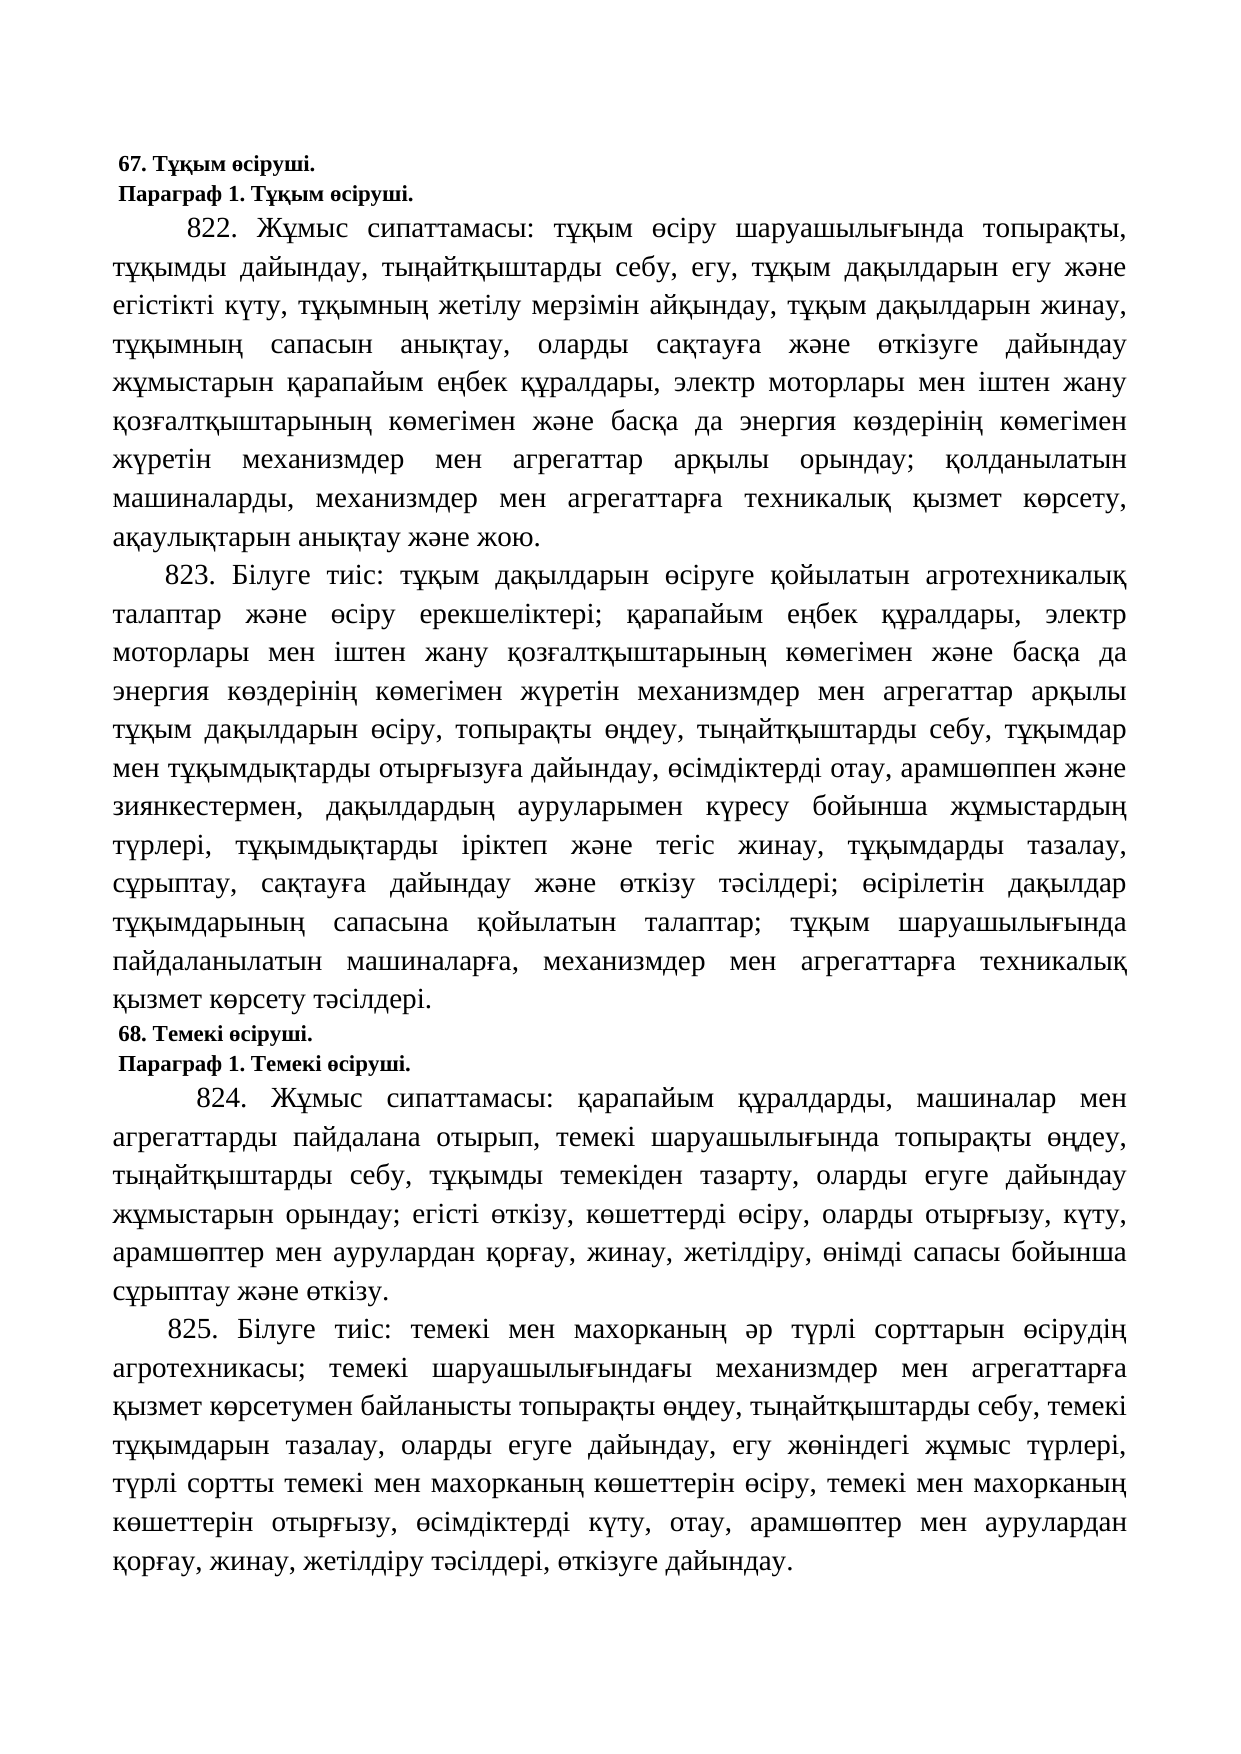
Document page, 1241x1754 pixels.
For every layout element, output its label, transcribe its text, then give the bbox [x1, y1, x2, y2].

text 824. Жұмыс сипаттамасы: қарапайым құралдарды, машиналар мен агрегаттарды пайдалана отырып, темекі шаруашылығында топырақты өңдеу, тыңайтқыштарды себу, тұқымды темекіден тазарту, оларды егуге дайындау жұмыстарын орындау; егісті өткізу, көшеттерді өсіру, оларды отырғызу, күту, арамшөптер мен аурулардан қорғау, жинау, жетілдіру, өнімді сапасы бойынша сұрыптау және өткізу. [112, 1080, 1128, 1306]
text 67. Тұқым өсіруші. [112, 150, 1128, 176]
text Параграф 1. Тұқым өсіруші. [112, 180, 1128, 207]
text 68. Темекі өсіруші. [112, 1020, 1128, 1046]
text 823. Білуге тиіс: тұқым дақылдарын өсіруге қойылатын агротехникалық талаптар және өсіру ерекшеліктері; қарапайым еңбек құралдары, электр моторлары мен іштен жану қозғалтқыштарының көмегімен және басқа да энергия көздерінің көмегімен жүретін механизмдер мен агрегаттар арқылы тұқым дақылдарын өсіру, топырақты өңдеу, тыңайтқыштарды себу, тұқымдар мен тұқымдықтарды отырғызуға дайындау, өсімдіктерді отау, арамшөппен және зиянкестермен, дақылдардың ауруларымен күресу бойынша жұмыстардың түрлері, тұқымдықтарды іріктеп және тегіс жинау, тұқымдарды тазалау, сұрыптау, сақтауға дайындау және өткізу тәсілдері; өсірілетін дақылдар тұқымдарының сапасына қойылатын талаптар; тұқым шаруашылығында пайдаланылатын машиналарға, механизмдер мен агрегаттарға техникалық қызмет көрсету тәсілдері. [112, 557, 1128, 1015]
text Параграф 1. Темекі өсіруші. [112, 1050, 1128, 1076]
text 825. Білуге тиіс: темекі мен махорканың әр түрлі сорттарын өсірудің агротехникасы; темекі шаруашылығындағы механизмдер мен агрегаттарға қызмет көрсетумен байланысты топырақты өңдеу, тыңайтқыштарды себу, темекі тұқымдарын тазалау, оларды егуге дайындау, егу жөніндегі жұмыс түрлері, түрлі сортты темекі мен махорканың көшеттерін өсіру, темекі мен махорканың көшеттерін отырғызу, өсімдіктерді күту, отау, арамшөптер мен аурулардан қорғау, жинау, жетілдіру тәсілдері, өткізуге дайындау. [112, 1311, 1128, 1576]
text 822. Жұмыс сипаттамасы: тұқым өсіру шаруашылығында топырақты, тұқымды дайындау, тыңайтқыштарды себу, егу, тұқым дақылдарын егу және егістікті күту, тұқымның жетілу мерзімін айқындау, тұқым дақылдарын жинау, тұқымның сапасын анықтау, оларды сақтауға және өткізуге дайындау жұмыстарын қарапайым еңбек құралдары, электр моторлары мен іштен жану қозғалтқыштарының көмегімен және басқа да энергия көздерінің көмегімен жүретін механизмдер мен агрегаттар арқылы орындау; қолданылатын машиналарды, механизмдер мен агрегаттарға техникалық қызмет көрсету, ақаулықтарын анықтау және жою. [112, 210, 1128, 552]
